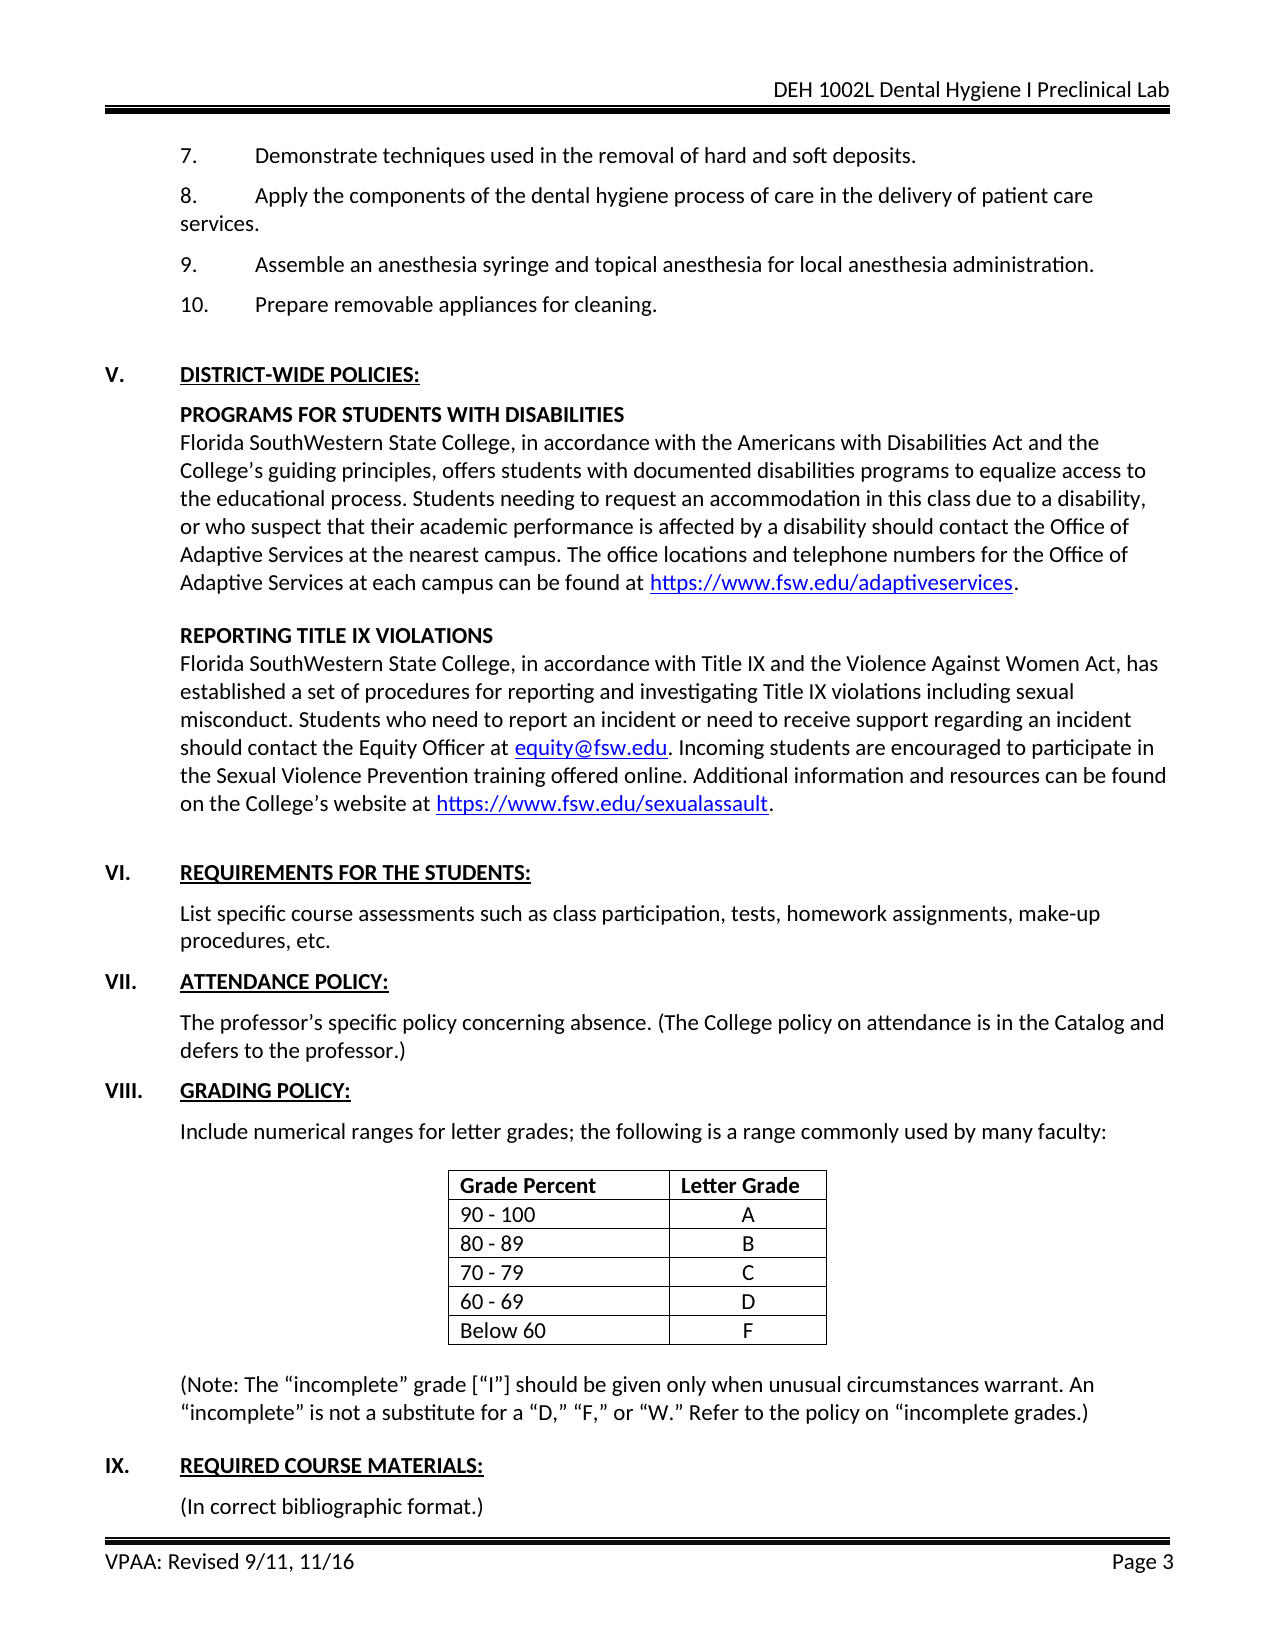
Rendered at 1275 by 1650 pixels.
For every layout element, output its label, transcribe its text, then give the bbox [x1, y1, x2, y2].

text Florida SouthWestern State College, in accordance with Title IX and the Violence Against Women Act, has established a set of procedures for reporting and investigating Title IX violations including sexual misconduct. Students who need to report an incident or need to receive support regarding an incident should contact the Equity Officer at equity@fsw.edu. Incoming students are encouraged to participate in the Sexual Violence Prevention training offered online. Additional information and resources can be found on the College’s website at https://www.fsw.edu/sexualassault. [180, 649, 1170, 818]
table_cell D [670, 1287, 826, 1315]
subtitle REPORTING TITLE IX VIOLATIONS [105, 621, 1170, 649]
subtitle DISTRICT-WIDE POLICIES: [105, 360, 1170, 388]
text 10. Prepare removable appliances for cleaning. [180, 291, 1170, 347]
subtitle REQUIREMENTS FOR THE STUDENTS: [105, 858, 1170, 886]
text 7. Demonstrate techniques used in the removal of hard and soft deposits. [180, 141, 1170, 169]
table_cell F [670, 1316, 826, 1344]
table_cell 90 - 100 [449, 1200, 669, 1228]
text 8. Apply the components of the dental hygiene process of care in the delivery of patient care services. [180, 181, 1170, 237]
table_cell Below 60 [449, 1316, 669, 1344]
table_cell 80 - 89 [449, 1229, 669, 1257]
table_cell C [670, 1258, 826, 1286]
text (In correct bibliographic format.) [180, 1492, 1170, 1520]
text The professor’s specific policy concerning absence. (The College policy on attendance is in the Catalog and defers to the professor.) [180, 1008, 1170, 1064]
subtitle GRADING POLICY: [105, 1076, 1170, 1104]
text Florida SouthWestern State College, in accordance with the Americans with Disabilities Act and the College’s guiding principles, offers students with documented disabilities programs to equalize access to the educational process. Students needing to request an accommodation in this class due to a disability, or who suspect that their academic performance is affected by a disability should contact the Office of Adaptive Services at the nearest campus. The office locations and telephone numbers for the Office of Adaptive Services at each campus can be found at https://www.fsw.edu/adaptiveservices. [180, 428, 1170, 596]
table_header Letter Grade [670, 1171, 826, 1199]
text (Note: The “incomplete” grade [“I”] should be given only when unusual circumstances warrant. An “incomplete” is not a substitute for a “D,” “F,” or “W.” Refer to the policy on “incomplete grades.) [180, 1370, 1170, 1426]
table_cell 60 - 69 [449, 1287, 669, 1315]
table_header Grade Percent [449, 1171, 669, 1199]
subtitle REQUIRED COURSE MATERIALS: [105, 1451, 1170, 1479]
subtitle ATTENDANCE POLICY: [105, 967, 1170, 995]
table_cell B [670, 1229, 826, 1257]
table_cell 70 - 79 [449, 1258, 669, 1286]
text 9. Assemble an anesthesia syringe and topical anesthesia for local anesthesia administration. [180, 250, 1170, 278]
text Include numerical ranges for letter grades; the following is a range commonly used by many faculty: [180, 1117, 1170, 1145]
subtitle PROGRAMS FOR STUDENTS WITH DISABILITIES [105, 400, 1170, 428]
table_cell A [670, 1200, 826, 1228]
text List specific course assessments such as class participation, tests, homework assignments, make-up procedures, etc. [180, 899, 1170, 955]
